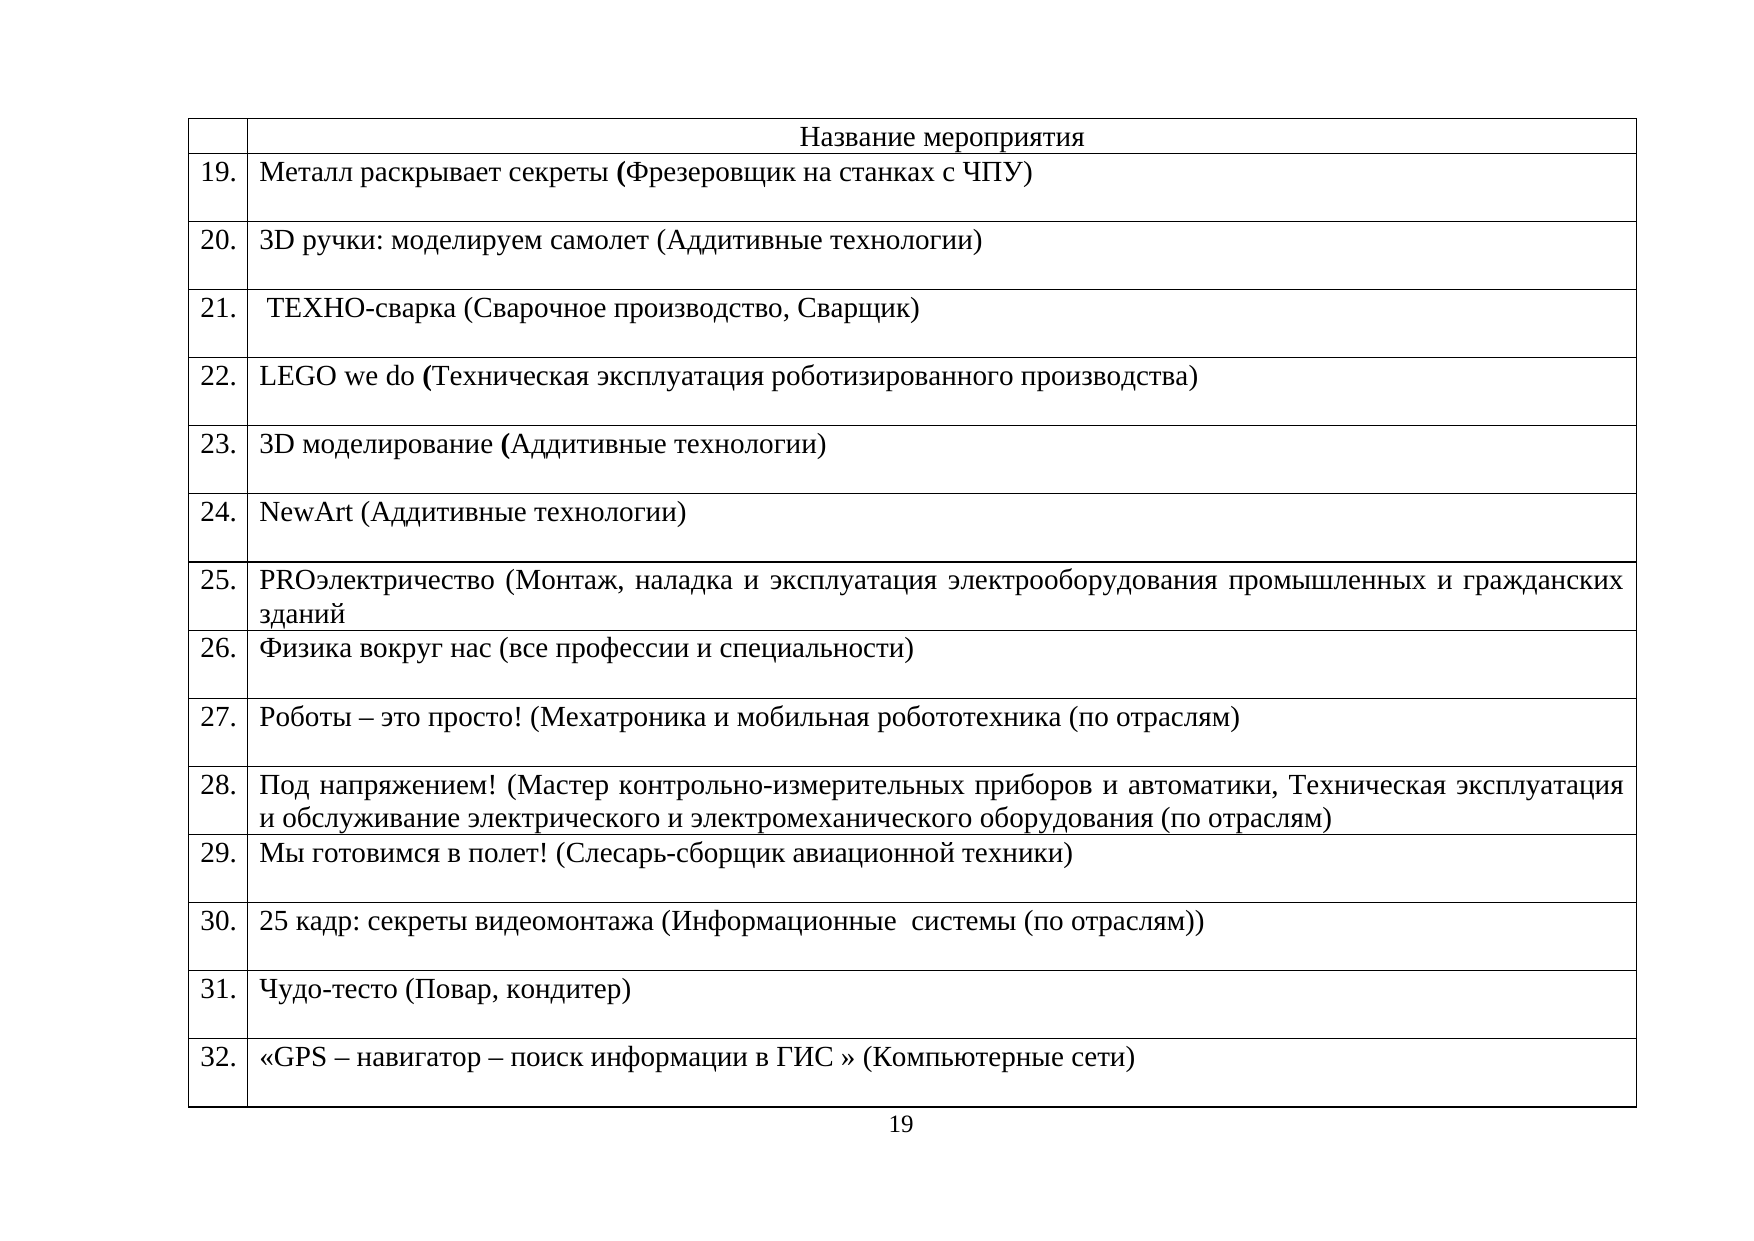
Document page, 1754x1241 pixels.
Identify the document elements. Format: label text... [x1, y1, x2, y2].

table_cell PROэлектричество (Монтаж, наладка и эксплуатация электрооборудования промышленных и гражданских зданий [248, 563, 1636, 629]
table_cell [189, 699, 247, 766]
table_cell [189, 631, 247, 698]
table_cell NewArt (Аддитивные технологии) [248, 494, 1636, 561]
table_cell [189, 222, 247, 289]
table_cell [189, 494, 247, 561]
table_cell [189, 971, 247, 1038]
table_cell [237, 290, 247, 357]
table_cell Роботы – это просто! (Мехатроника и мобильная робототехника (по отраслям) [248, 699, 1636, 766]
table_cell [189, 835, 247, 902]
table_cell Мы готовимся в полет! (Слесарь-сборщик авиационной техники) [248, 835, 1636, 902]
table_cell 25 кадр: секреты видеомонтажа (Информационные системы (по отраслям)) [248, 903, 1636, 970]
table_cell Металл раскрывает секреты (Фрезеровщик на станках с ЧПУ) [248, 154, 1636, 221]
table_cell «GPS – навигатор – поиск информации в ГИС » (Компьютерные сети) [248, 1039, 1636, 1106]
table_cell Под напряжением! (Мастер контрольно-измерительных приборов и автоматики, Техническая эксплуатация и обслуживание электрического и электромеханического оборудования (по отраслям) [248, 767, 1636, 834]
table_cell 3D ручки: моделируем самолет (Аддитивные технологии) [248, 222, 1636, 289]
table_cell [189, 154, 247, 221]
table_header Название мероприятия [248, 119, 1636, 153]
table_cell [189, 903, 247, 970]
table_cell LEGO we do (Техническая эксплуатация роботизированного производства) [248, 358, 1636, 425]
table_cell Чудо-тесто (Повар, кондитер) [248, 971, 1636, 1038]
table_cell [189, 767, 247, 834]
table_cell [189, 290, 200, 357]
table_cell Физика вокруг нас (все профессии и специальности) [248, 631, 1636, 698]
table_cell [189, 358, 247, 425]
table_cell ТЕХНО-сварка (Сварочное производство, Сварщик) [248, 290, 1636, 357]
table_cell [189, 563, 247, 629]
table_cell [189, 426, 247, 493]
table_cell [189, 1039, 247, 1106]
table_cell 3D моделирование (Аддитивные технологии) [248, 426, 1636, 493]
table_header [189, 119, 247, 153]
